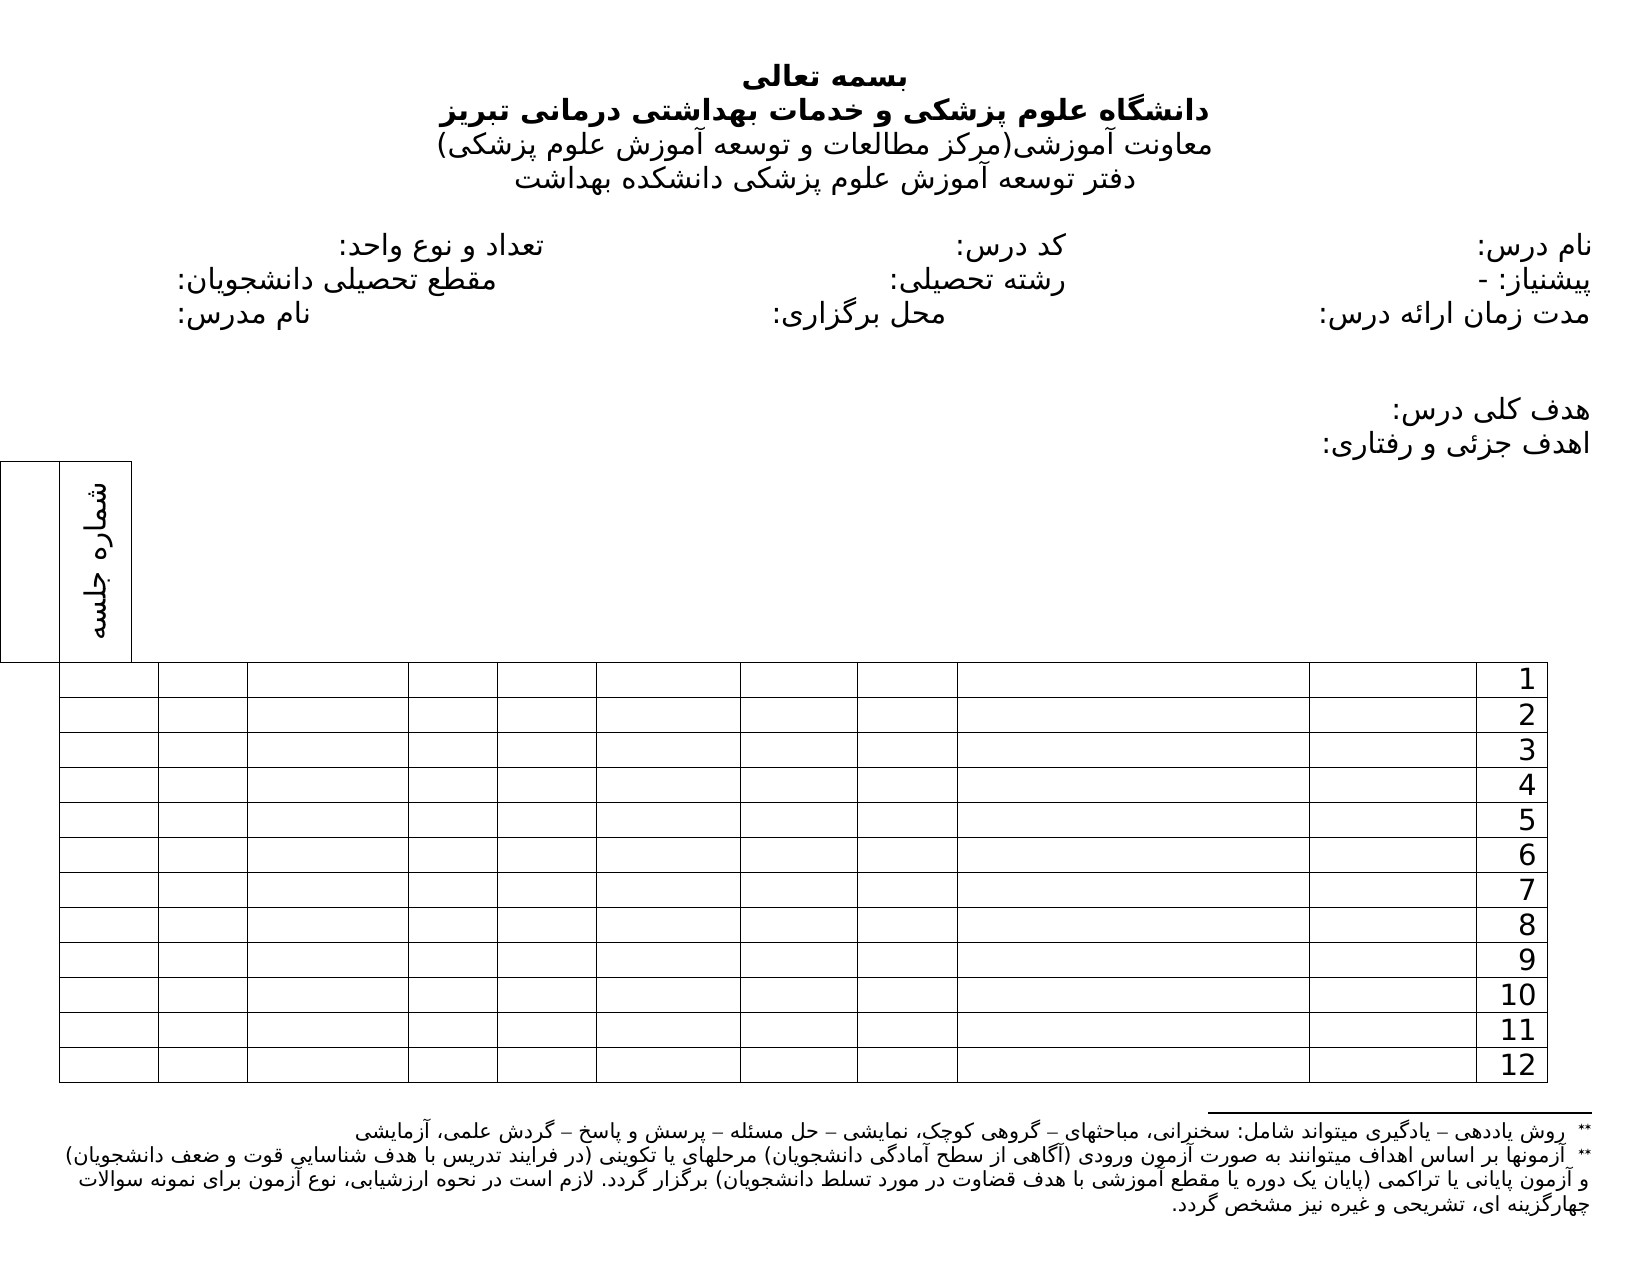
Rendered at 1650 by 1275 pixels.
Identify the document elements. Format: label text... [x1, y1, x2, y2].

table_cell [159, 1048, 247, 1082]
table_cell [958, 803, 1309, 837]
table_cell [958, 698, 1309, 732]
table_cell [159, 663, 247, 697]
table_cell [498, 908, 596, 942]
table_cell [741, 663, 857, 697]
table_cell [597, 1013, 740, 1047]
table_cell [741, 943, 857, 977]
table_cell [409, 978, 497, 1012]
table_cell [1310, 838, 1476, 872]
table_cell [741, 1013, 857, 1047]
table_cell [1310, 873, 1476, 907]
text نام درس: کد درس: تعداد و نوع واحد: [59, 228, 1593, 262]
table_cell [248, 803, 408, 837]
table_cell [741, 1048, 857, 1082]
table_cell [741, 768, 857, 802]
table_cell [958, 978, 1309, 1012]
text مدت زمان ارائه درس: محل برگزاری: نام مدرس: [59, 296, 1591, 330]
table_cell [858, 803, 957, 837]
table_cell [741, 838, 857, 872]
table_cell [858, 733, 957, 767]
table_cell [60, 803, 158, 837]
table_cell [498, 803, 596, 837]
table_cell [741, 803, 857, 837]
table_cell [741, 908, 857, 942]
table_cell 8 [1477, 908, 1547, 942]
table_cell [60, 943, 158, 977]
table_cell [597, 943, 740, 977]
table_cell [60, 663, 158, 697]
table_cell [597, 768, 740, 802]
table_cell [60, 768, 158, 802]
table_cell [60, 733, 158, 767]
text دفتر توسعه آموزش علوم پزشکی دانشكده بهداشت [59, 161, 1591, 195]
table_cell [159, 698, 247, 732]
table_cell [409, 698, 497, 732]
table_cell [741, 733, 857, 767]
table_cell [60, 698, 158, 732]
text معاونت آموزشی(مرکز مطالعات و توسعه آموزش علوم پزشکی) [59, 127, 1591, 161]
table_cell [597, 663, 740, 697]
table_cell [597, 733, 740, 767]
table_cell [498, 1013, 596, 1047]
table_cell [60, 978, 158, 1012]
table_cell [958, 1013, 1309, 1047]
table_cell [1310, 768, 1476, 802]
table_cell [159, 943, 247, 977]
table_cell [741, 698, 857, 732]
table_cell [741, 873, 857, 907]
table_cell [409, 943, 497, 977]
table_cell [159, 733, 247, 767]
table_cell [409, 838, 497, 872]
table_cell [597, 803, 740, 837]
table_cell 12 [1477, 1048, 1547, 1082]
table_cell [858, 768, 957, 802]
table_cell [1310, 698, 1476, 732]
table_cell [858, 943, 957, 977]
table_cell [498, 733, 596, 767]
table_cell [597, 873, 740, 907]
table_cell [498, 978, 596, 1012]
table_cell [409, 873, 497, 907]
table_cell [248, 838, 408, 872]
table_cell [159, 873, 247, 907]
text پيشنياز: - رشته تحصیلی: مقطع تحصیلی دانشجویان: [59, 262, 1591, 296]
table_cell 2 [1477, 698, 1547, 732]
table_cell 4 [1477, 768, 1547, 802]
table_cell [498, 768, 596, 802]
table_cell [159, 908, 247, 942]
table_cell [858, 698, 957, 732]
table_cell [597, 838, 740, 872]
table_cell [409, 1013, 497, 1047]
table_cell [858, 908, 957, 942]
table_cell [958, 768, 1309, 802]
text اهدف جزئی و رفتاری: [59, 427, 1591, 461]
table_cell [858, 873, 957, 907]
table_cell [248, 768, 408, 802]
table_cell [159, 803, 247, 837]
table_cell [597, 698, 740, 732]
table_cell [858, 838, 957, 872]
table_cell [1310, 1013, 1476, 1047]
table_cell [498, 698, 596, 732]
table_cell [248, 663, 408, 697]
table_cell [159, 838, 247, 872]
table_cell [60, 908, 158, 942]
table_header شماره جلسه [60, 462, 131, 662]
table_cell [1310, 803, 1476, 837]
table_cell [409, 908, 497, 942]
text دانشگاه علوم پزشکی و خدمات بهداشتی درمانی تبریز [59, 93, 1591, 127]
table_cell [958, 943, 1309, 977]
table_cell [498, 873, 596, 907]
table_cell [248, 733, 408, 767]
table_cell [159, 1013, 247, 1047]
table_cell [498, 1048, 596, 1082]
table_cell 9 [1477, 943, 1547, 977]
table_cell 11 [1477, 1013, 1547, 1047]
table_cell [1310, 1048, 1476, 1082]
table_cell [858, 978, 957, 1012]
table_cell [248, 978, 408, 1012]
table_cell [1310, 943, 1476, 977]
table_cell 6 [1477, 838, 1547, 872]
table_cell [159, 768, 247, 802]
table_cell [1310, 733, 1476, 767]
table_cell [409, 768, 497, 802]
table_cell [597, 978, 740, 1012]
table_cell [248, 1048, 408, 1082]
table_cell [60, 873, 158, 907]
table_cell [1310, 908, 1476, 942]
table_cell [741, 978, 857, 1012]
table_cell 3 [1477, 733, 1547, 767]
table_cell [409, 733, 497, 767]
table_cell [958, 838, 1309, 872]
table_cell [597, 908, 740, 942]
table_cell [409, 803, 497, 837]
table_cell [409, 663, 497, 697]
table_cell 7 [1477, 873, 1547, 907]
table_cell [858, 1013, 957, 1047]
table_cell [159, 978, 247, 1012]
table_cell [248, 873, 408, 907]
table_cell [958, 733, 1309, 767]
table_cell [597, 1048, 740, 1082]
table_cell [498, 663, 596, 697]
table_cell [248, 908, 408, 942]
table_cell [858, 663, 957, 697]
table_cell [248, 943, 408, 977]
table_cell [958, 663, 1309, 697]
table_cell [248, 1013, 408, 1047]
table_cell [498, 943, 596, 977]
table_cell [958, 908, 1309, 942]
table_cell [958, 1048, 1309, 1082]
table_cell [858, 1048, 957, 1082]
text بسمه تعالی [59, 59, 1591, 93]
table_cell [248, 698, 408, 732]
table_cell 5 [1477, 803, 1547, 837]
table_cell [1310, 663, 1476, 697]
text هدف کلی درس: [59, 393, 1591, 427]
table_cell 10 [1477, 978, 1547, 1012]
table_cell [958, 873, 1309, 907]
table_cell [498, 838, 596, 872]
table_cell 1 [1477, 663, 1547, 697]
table_cell [60, 1013, 158, 1047]
table_cell [60, 1048, 158, 1082]
table_cell [1310, 978, 1476, 1012]
table_cell [60, 838, 158, 872]
table_cell [409, 1048, 497, 1082]
